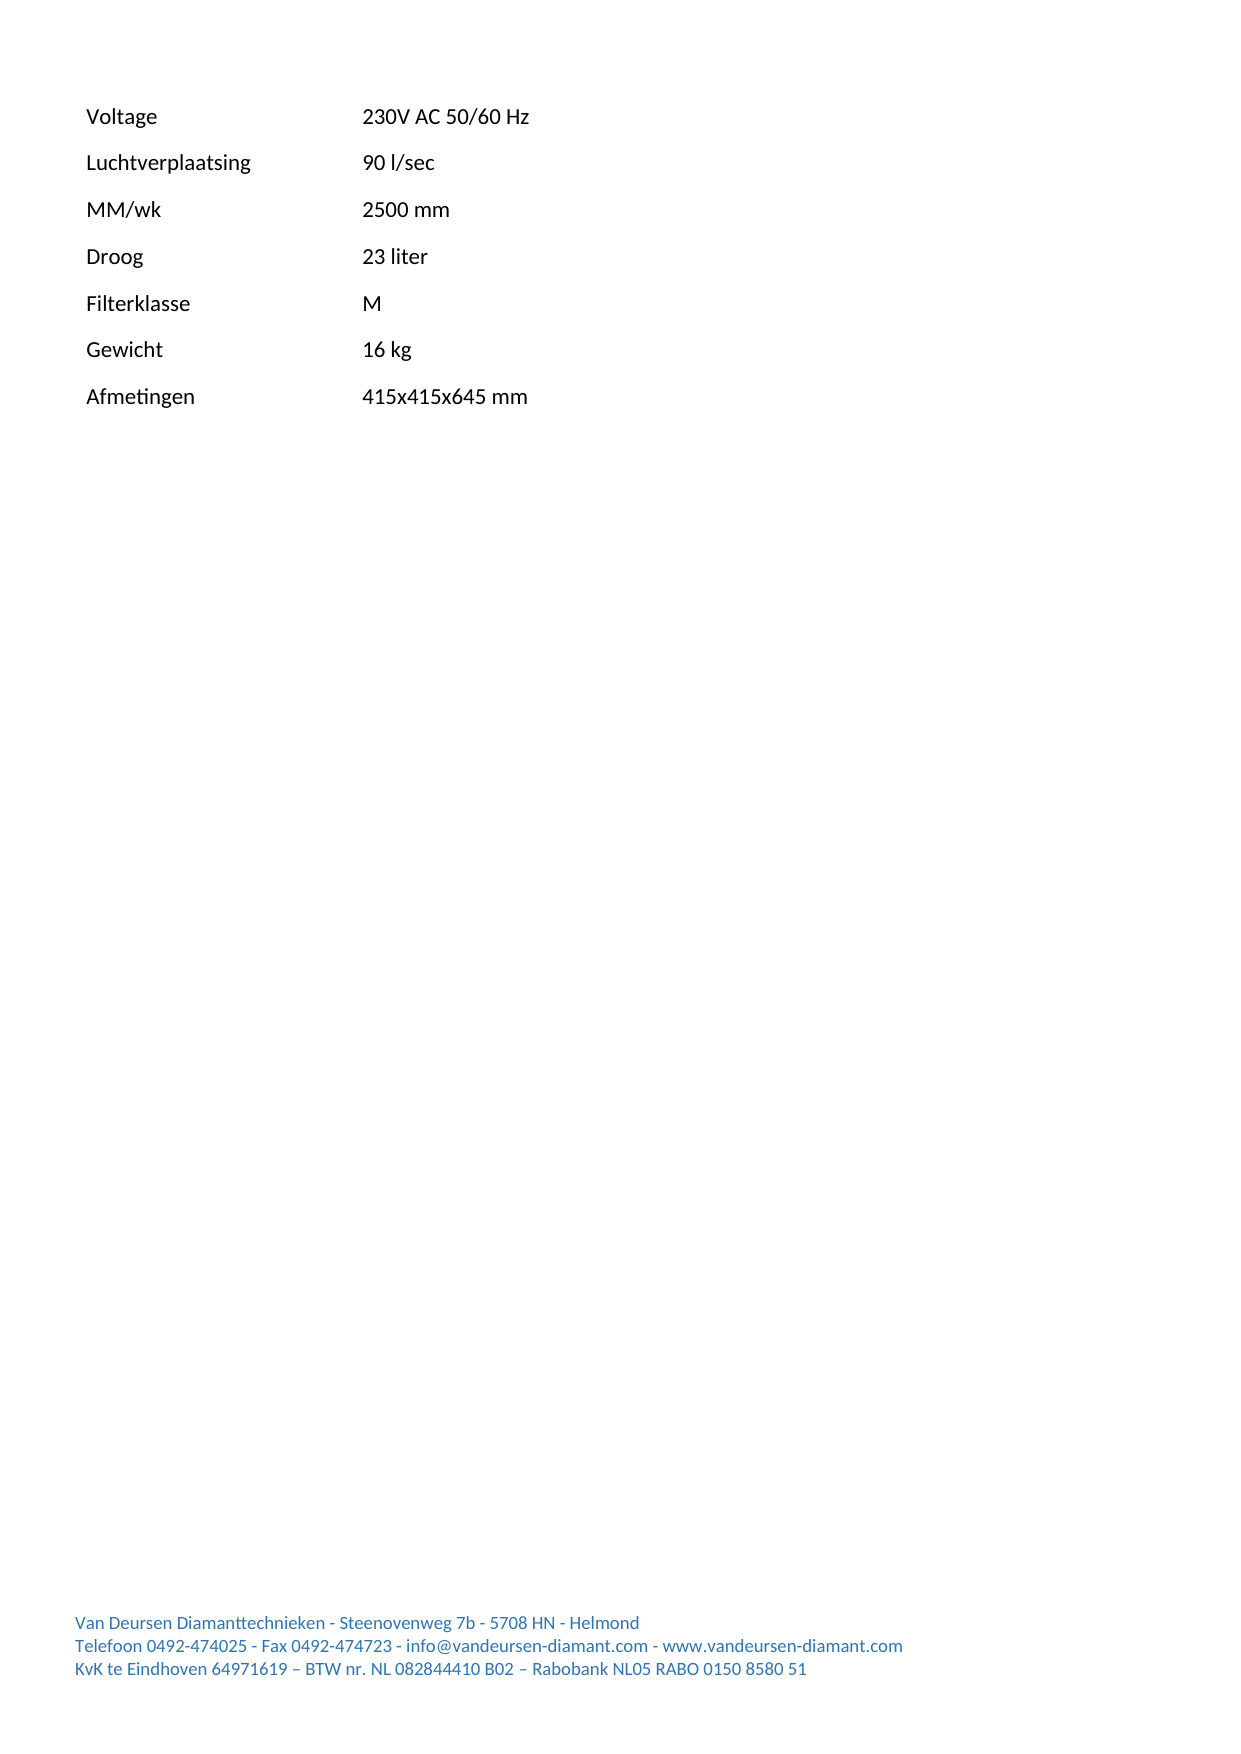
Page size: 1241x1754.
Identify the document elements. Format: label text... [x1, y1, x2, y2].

table_cell 2500 mm [351, 195, 627, 242]
table_cell Afmetingen [75, 383, 351, 429]
table_cell 230V AC 50/60 Hz [351, 102, 627, 148]
table_cell M [351, 289, 627, 336]
table_cell 23 liter [351, 242, 627, 289]
table_cell MM/wk [75, 195, 351, 242]
table_cell 16 kg [351, 336, 627, 382]
table_cell 415x415x645 mm [351, 383, 627, 429]
table_cell Luchtverplaatsing [75, 149, 351, 195]
table_cell Filterklasse [75, 289, 351, 336]
table_cell Gewicht [75, 336, 351, 382]
table_cell Droog [75, 242, 351, 289]
table_cell Voltage [75, 102, 351, 148]
table_cell 90 l/sec [351, 149, 627, 195]
